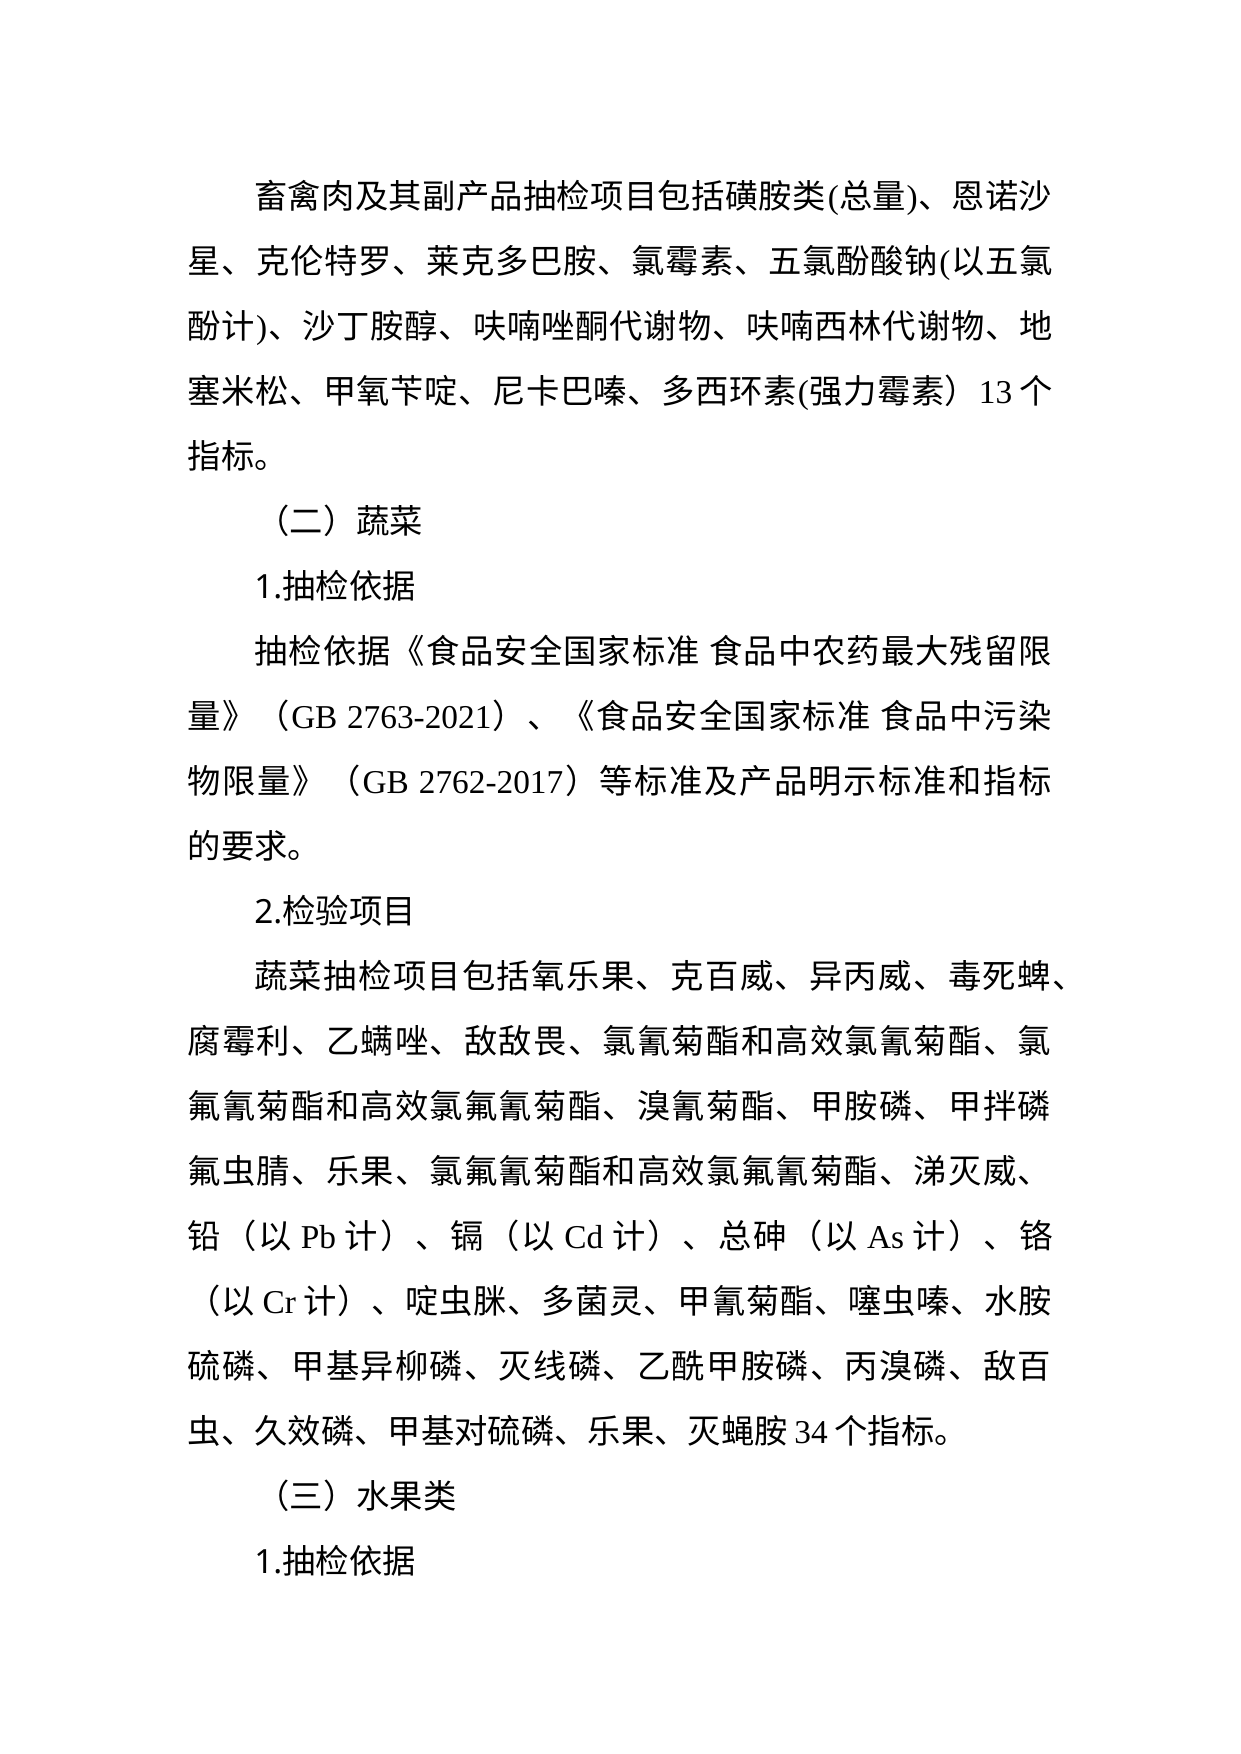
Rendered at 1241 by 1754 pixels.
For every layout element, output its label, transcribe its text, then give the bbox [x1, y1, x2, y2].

list 1.抽检依据 [187, 1527, 1053, 1592]
list 1.抽检依据 [187, 552, 1053, 617]
list （二）蔬菜 [256, 487, 1053, 552]
list 2.检验项目 [187, 877, 1053, 942]
list 抽检依据《食品安全国家标准 食品中农药最大残留限量》（GB 2763-2021）、《食品安全国家标准 食品中污染物限量》（GB 2762-2017）等标准及产品明示标准和指标的要求。 [187, 617, 1053, 877]
list 蔬菜抽检项目包括氧乐果、克百威、异丙威、毒死蜱、腐霉利、乙螨唑、敌敌畏、氯氰菊酯和高效氯氰菊酯、氯氟氰菊酯和高效氯氟氰菊酯、溴氰菊酯、甲胺磷、甲拌磷、氟虫腈、乐果、氯氟氰菊酯和高效氯氟氰菊酯、涕灭威、铅（以Pb计）、镉（以Cd计）、总砷（以As计）、铬（以Cr计）、啶虫脒、多菌灵、甲氰菊酯、噻虫嗪、水胺硫磷、甲基异柳磷、灭线磷、乙酰甲胺磷、丙溴磷、敌百虫、久效磷、甲基对硫磷、乐果、灭蝇胺34个指标。 [187, 942, 1053, 1462]
list 畜禽肉及其副产品抽检项目包括磺胺类(总量)、恩诺沙星、克伦特罗、莱克多巴胺、氯霉素、五氯酚酸钠(以五氯酚计)、沙丁胺醇、呋喃唑酮代谢物、呋喃西林代谢物、地塞米松、甲氧苄啶、尼卡巴嗪、多西环素(强力霉素）13个指标。 [187, 162, 1053, 487]
list （三）水果类 [256, 1462, 1053, 1527]
